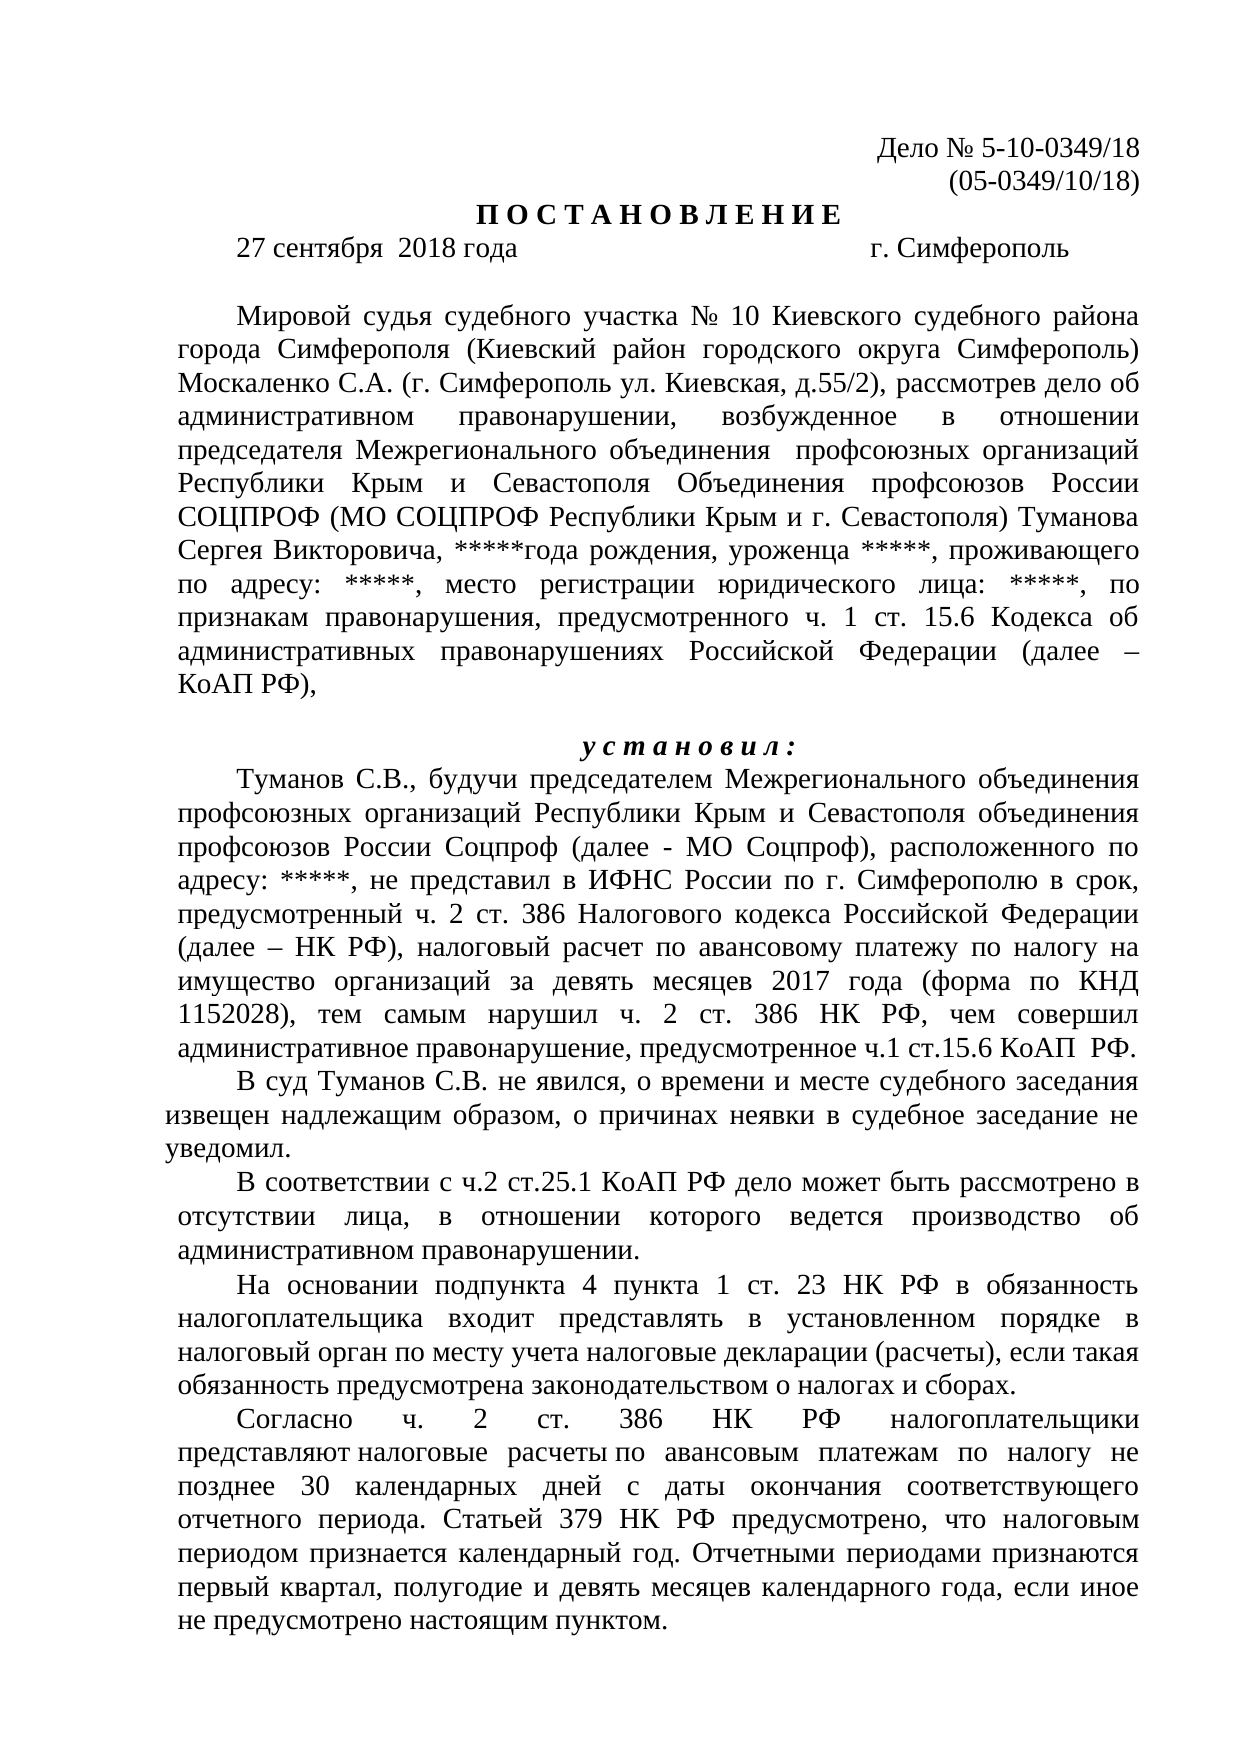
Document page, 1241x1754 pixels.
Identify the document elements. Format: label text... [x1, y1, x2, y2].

text Дело № 5-10-0349/18 [177, 130, 1140, 163]
text П О С Т А Н О В Л Е Н И Е [177, 197, 1140, 231]
text Туманов С.В., будучи председателем Межрегионального объединения профсоюзных организаций Республики Крым и Севастополя объединения профсоюзов России Соцпроф (далее - МО Соцпроф), расположенного по адресу: *****, не представил в ИФНС России по г. Симферополю в срок, предусмотренный ч. 2 ст. 386 Налогового кодекса Российской Федерации (далее – НК РФ), налоговый расчет по авансовому платежу по налогу на имущество организаций за девять месяцев 2017 года (форма по КНД 1152028), тем самым нарушил ч. 2 ст. 386 НК РФ, чем совершил административное правонарушение, предусмотренное ч.1 ст.15.6 КоАП РФ. [177, 762, 1140, 896]
text Мировой судья судебного участка № 10 Киевского судебного района города Симферополя (Киевский район городского округа Симферополь) Москаленко С.А. (г. Симферополь ул. Киевская, д.55/2), рассмотрев дело об административном правонарушении, возбужденное в отношении председателя Межрегионального объединения профсоюзных организаций Республики Крым и Севастополя Объединения профсоюзов России СОЦПРОФ (МО СОЦПРОФ Республики Крым и г. Севастополя) Туманова Сергея Викторовича, *****года рождения, уроженца *****, проживающего по адресу: *****, место регистрации юридического лица: *****, по признакам правонарушения, предусмотренного ч. 1 ст. 15.6 Кодекса об административных правонарушениях Российской Федерации (далее – КоАП РФ), [177, 298, 1140, 700]
text На основании подпункта 4 пункта 1 ст. 23 НК РФ в обязанность налогоплательщика входит представлять в установленном порядке в налоговый орган по месту учета налоговые декларации (расчеты), если такая обязанность предусмотрена законодательством о налогах и сборах. [177, 1267, 1140, 1401]
text 27 сентября 2018 года г. Симферополь [177, 231, 1140, 264]
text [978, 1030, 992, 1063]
text В соответствии с ч.2 ст.25.1 КоАП РФ дело может быть рассмотрено в отсутствии лица, в отношении которого ведется производство об административном правонарушении. [177, 1164, 1140, 1267]
text В суд Туманов С.В. не явился, о времени и месте судебного заседания извещен надлежащим образом, о причинах неявки в судебное заседание не уведомил. [165, 1063, 1140, 1164]
text (05-0349/10/18) [177, 163, 1140, 197]
text у с т а н о в и л : [546, 728, 1140, 762]
text Согласно ч. 2 ст. 386 НК РФ налогоплательщики представляют налоговые расчеты по авансовым платежам по налогу не позднее 30 календарных дней с даты окончания соответствующего отчетного периода. Статьей 379 НК РФ предусмотрено, что налоговым периодом признается календарный год. Отчетными периодами признаются первый квартал, полугодие и девять месяцев календарного года, если иное не предусмотрено настоящим пунктом. [177, 1502, 1140, 1636]
text Согласно ч. 2 ст. 386 НК РФ налогоплательщики представляют налоговые расчеты по авансовым платежам по налогу не позднее 30 календарных дней с даты окончания соответствующего отчетного периода. Статьей 379 НК РФ предусмотрено, что налоговым периодом признается календарный год. Отчетными периодами признаются первый квартал, полугодие и девять месяцев календарного года, если иное не предусмотрено настоящим пунктом. [177, 1401, 1140, 1468]
